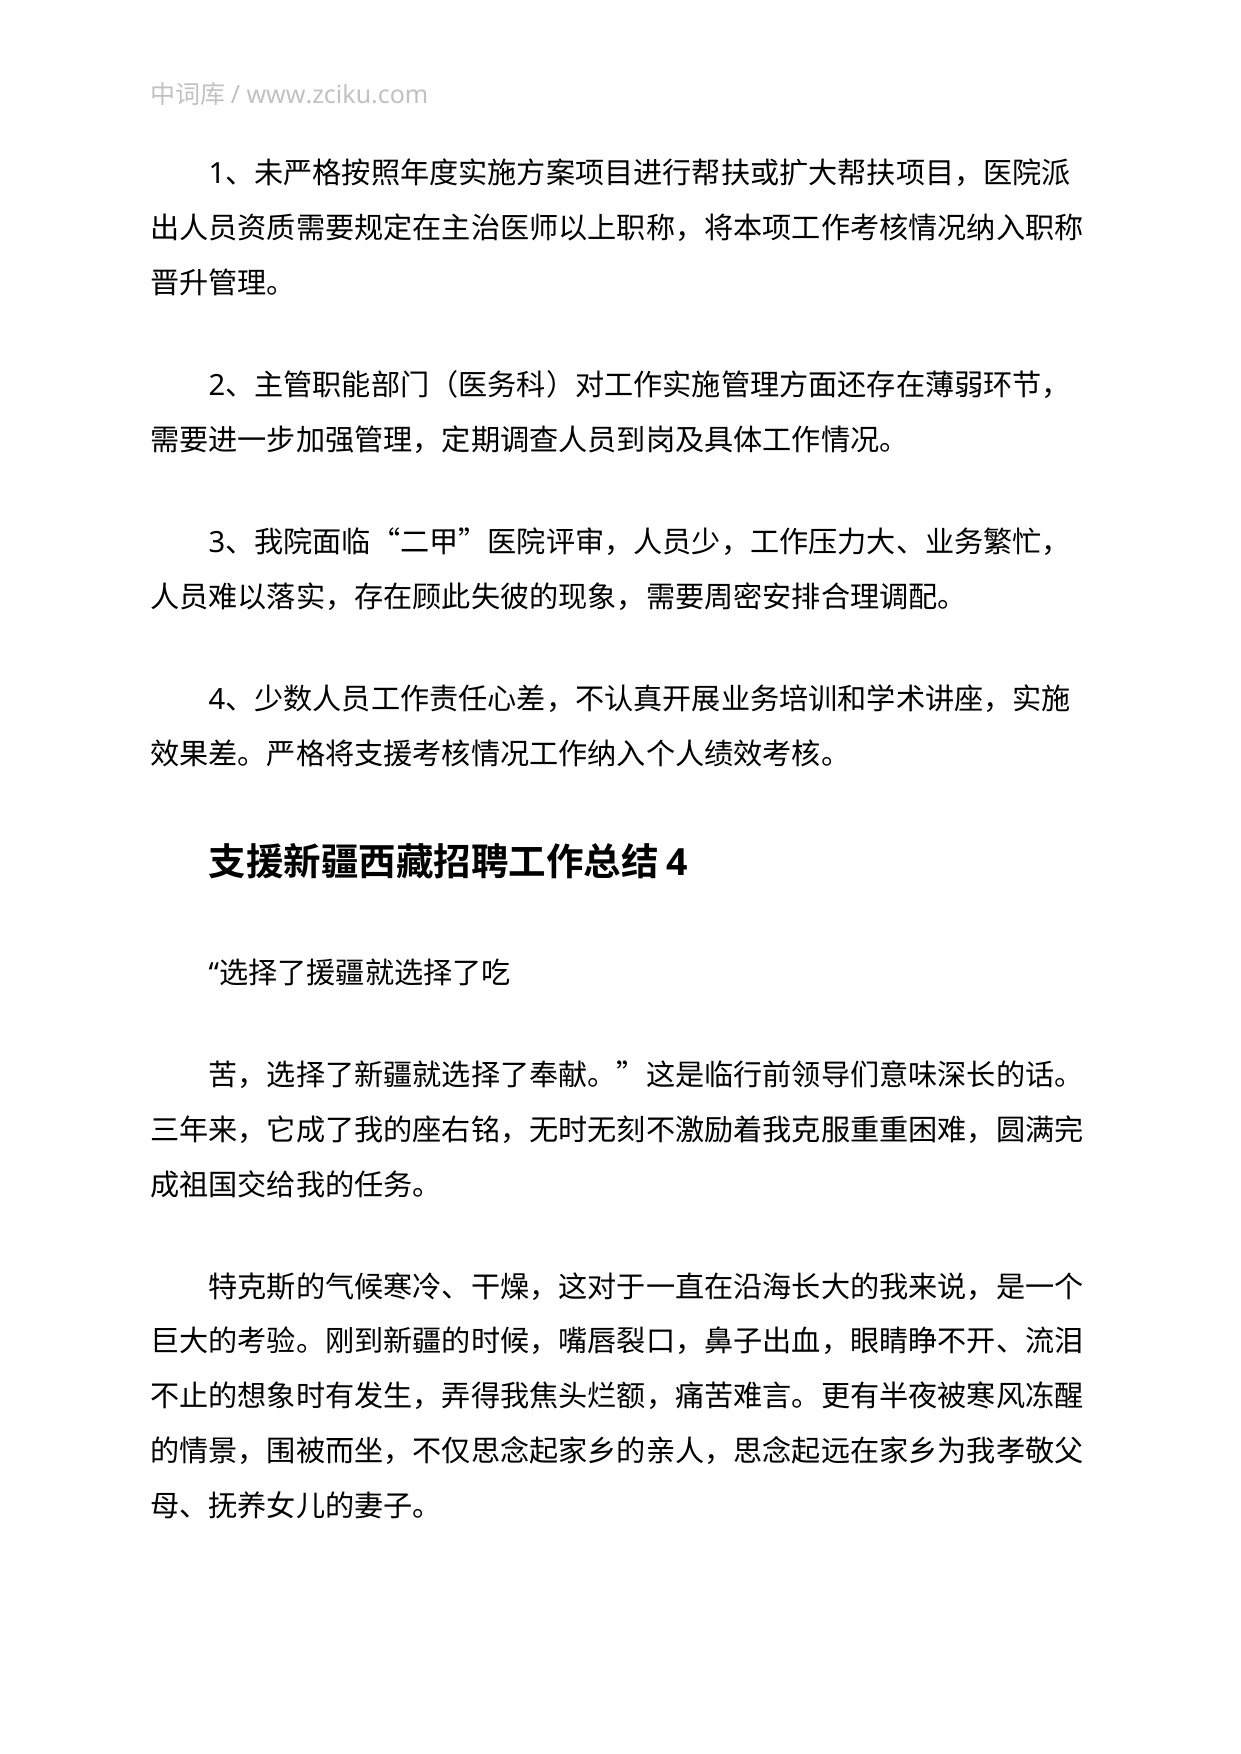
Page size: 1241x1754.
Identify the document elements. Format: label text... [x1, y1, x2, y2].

text 支援新疆西藏招聘工作总结4 [150, 832, 1090, 886]
text 苦，选择了新疆就选择了奉献。”这是临行前领导们意味深长的话。三年来，它成了我的座右铭，无时无刻不激励着我克服重重困难，圆满完成祖国交给我的任务。 [150, 1052, 1090, 1204]
text 特克斯的气候寒冷、干燥，这对于一直在沿海长大的我来说，是一个巨大的考验。刚到新疆的时候，嘴唇裂口，鼻子出血，眼睛睁不开、流泪不止的想象时有发生，弄得我焦头烂额，痛苦难言。更有半夜被寒风冻醒的情景，围被而坐，不仅思念起家乡的亲人，思念起远在家乡为我孝敬父母、抚养女儿的妻子。 [150, 1263, 1090, 1525]
text 1、未严格按照年度实施方案项目进行帮扶或扩大帮扶项目，医院派出人员资质需要规定在主治医师以上职称，将本项工作考核情况纳入职称晋升管理。 [150, 150, 1090, 302]
text 3、我院面临“二甲”医院评审，人员少，工作压力大、业务繁忙，人员难以落实，存在顾此失彼的现象，需要周密安排合理调配。 [150, 518, 1090, 616]
text 2、主管职能部门（医务科）对工作实施管理方面还存在薄弱环节，需要进一步加强管理，定期调查人员到岗及具体工作情况。 [150, 362, 1090, 459]
text 4、少数人员工作责任心差，不认真开展业务培训和学术讲座，实施效果差。严格将支援考核情况工作纳入个人绩效考核。 [150, 675, 1090, 772]
text “选择了援疆就选择了吃 [150, 949, 1090, 992]
